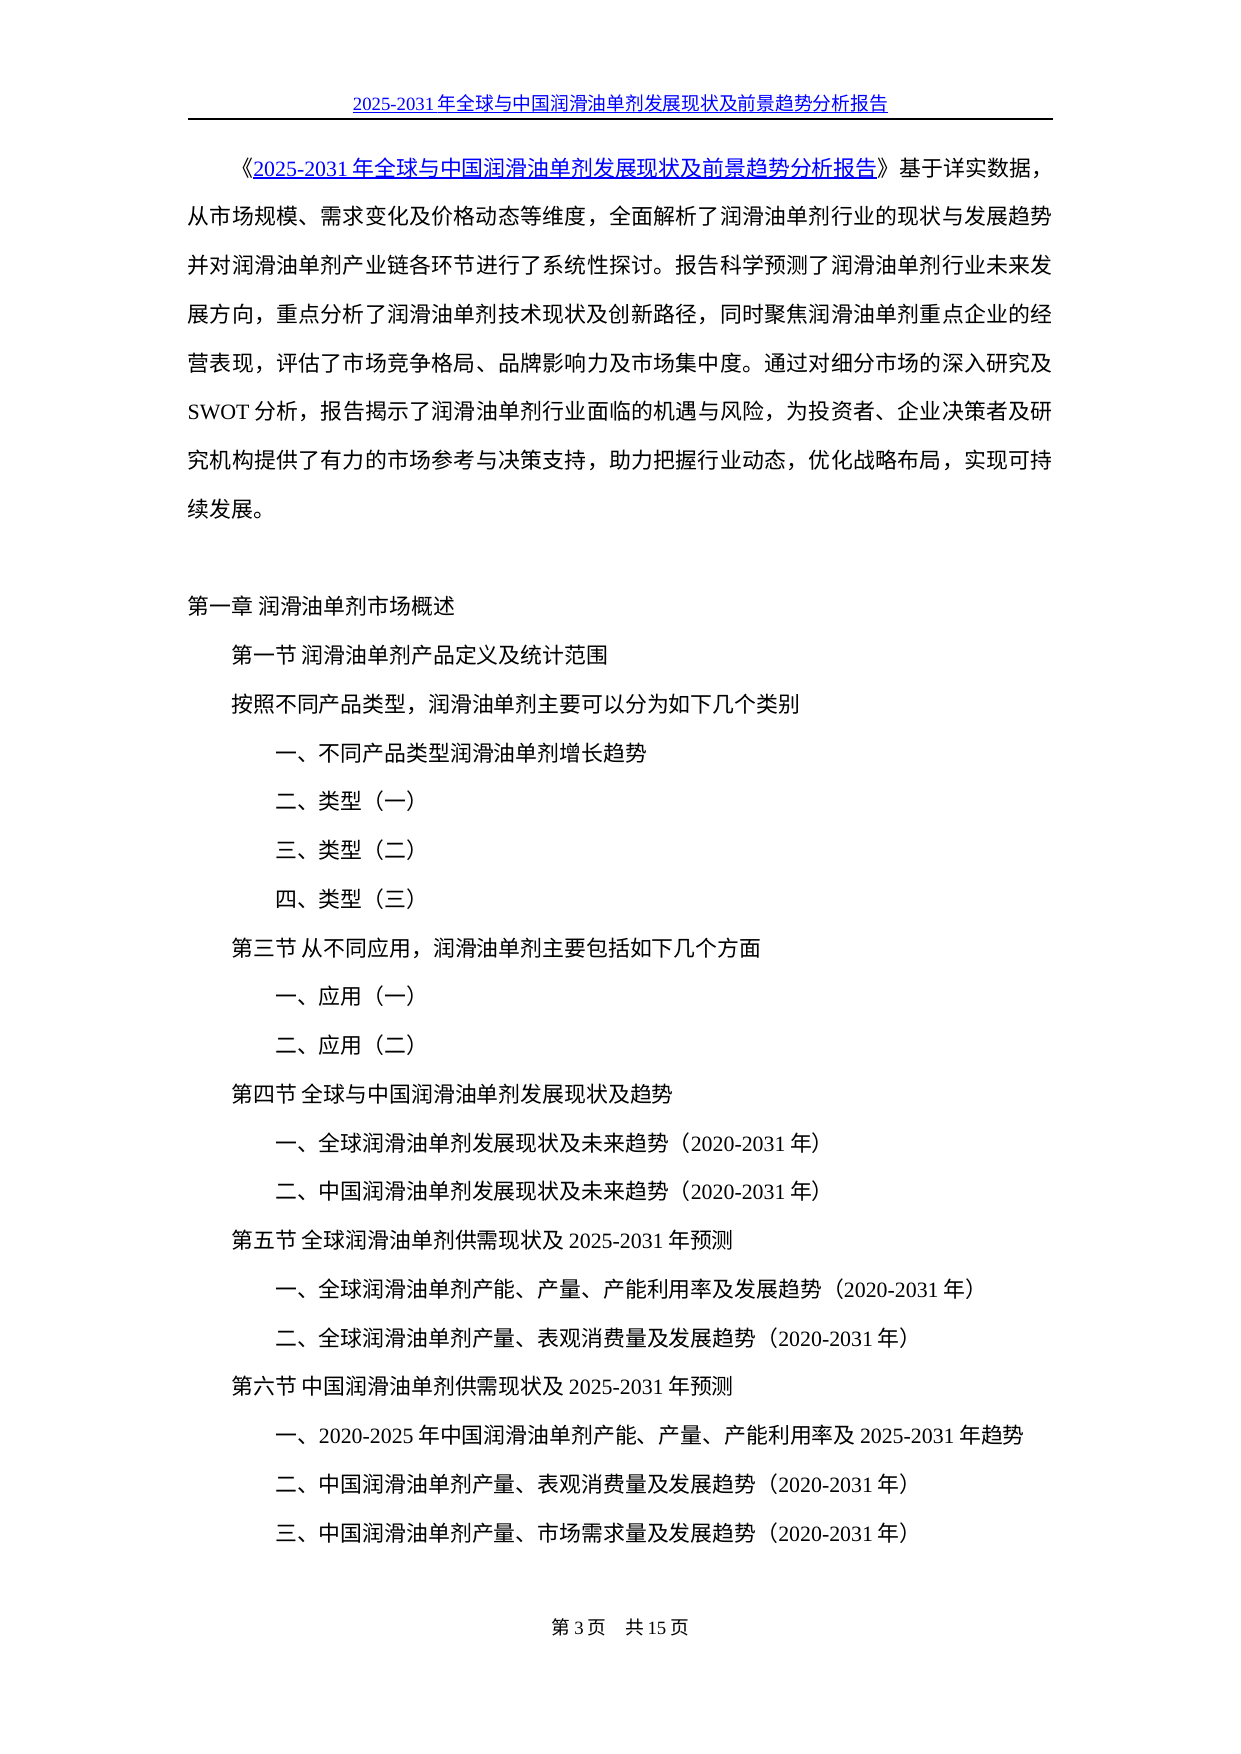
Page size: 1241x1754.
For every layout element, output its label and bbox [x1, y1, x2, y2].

text [187, 150, 1053, 1548]
